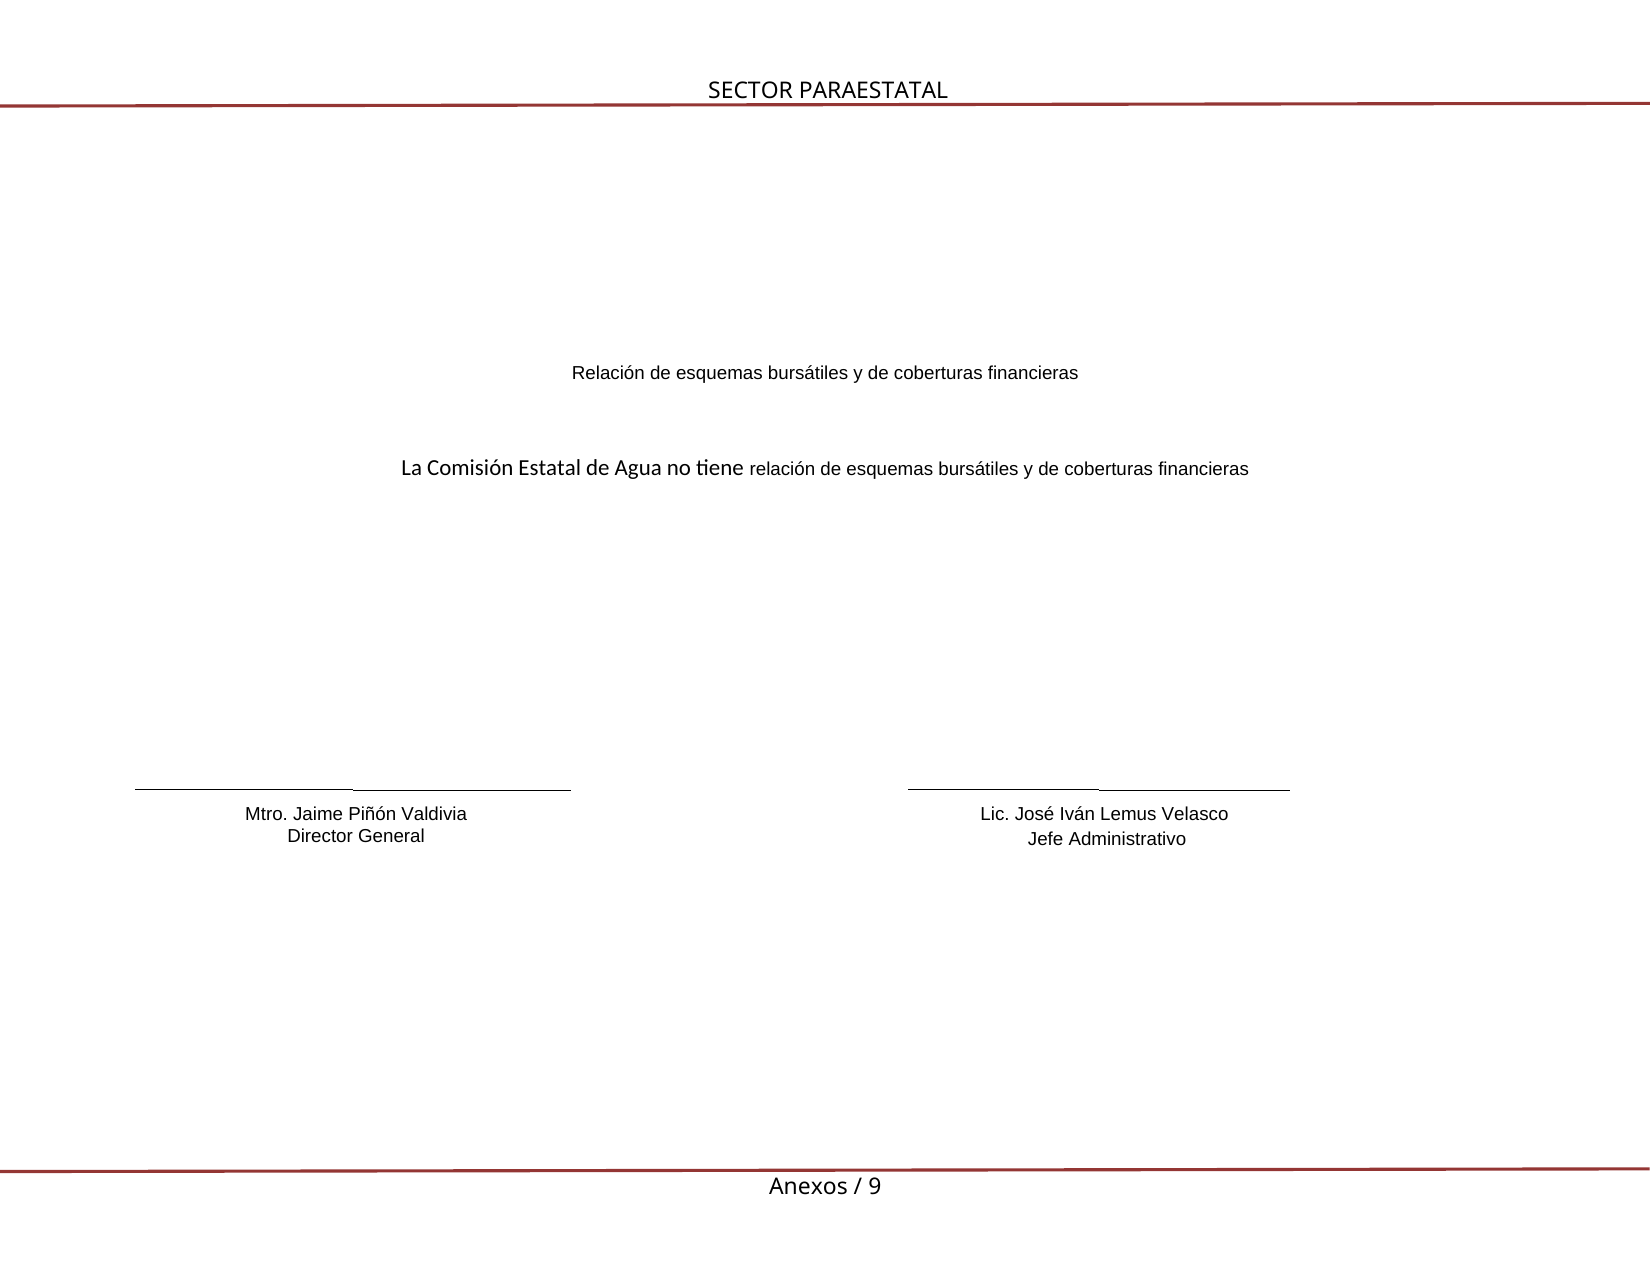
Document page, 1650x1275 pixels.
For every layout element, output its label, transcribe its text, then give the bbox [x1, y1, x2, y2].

text Relación de esquemas bursátiles y de coberturas financieras [112, 362, 1537, 384]
text La Comisión Estatal de Agua no tiene relación de esquemas bursátiles y de coberturas financieras [112, 453, 1537, 481]
